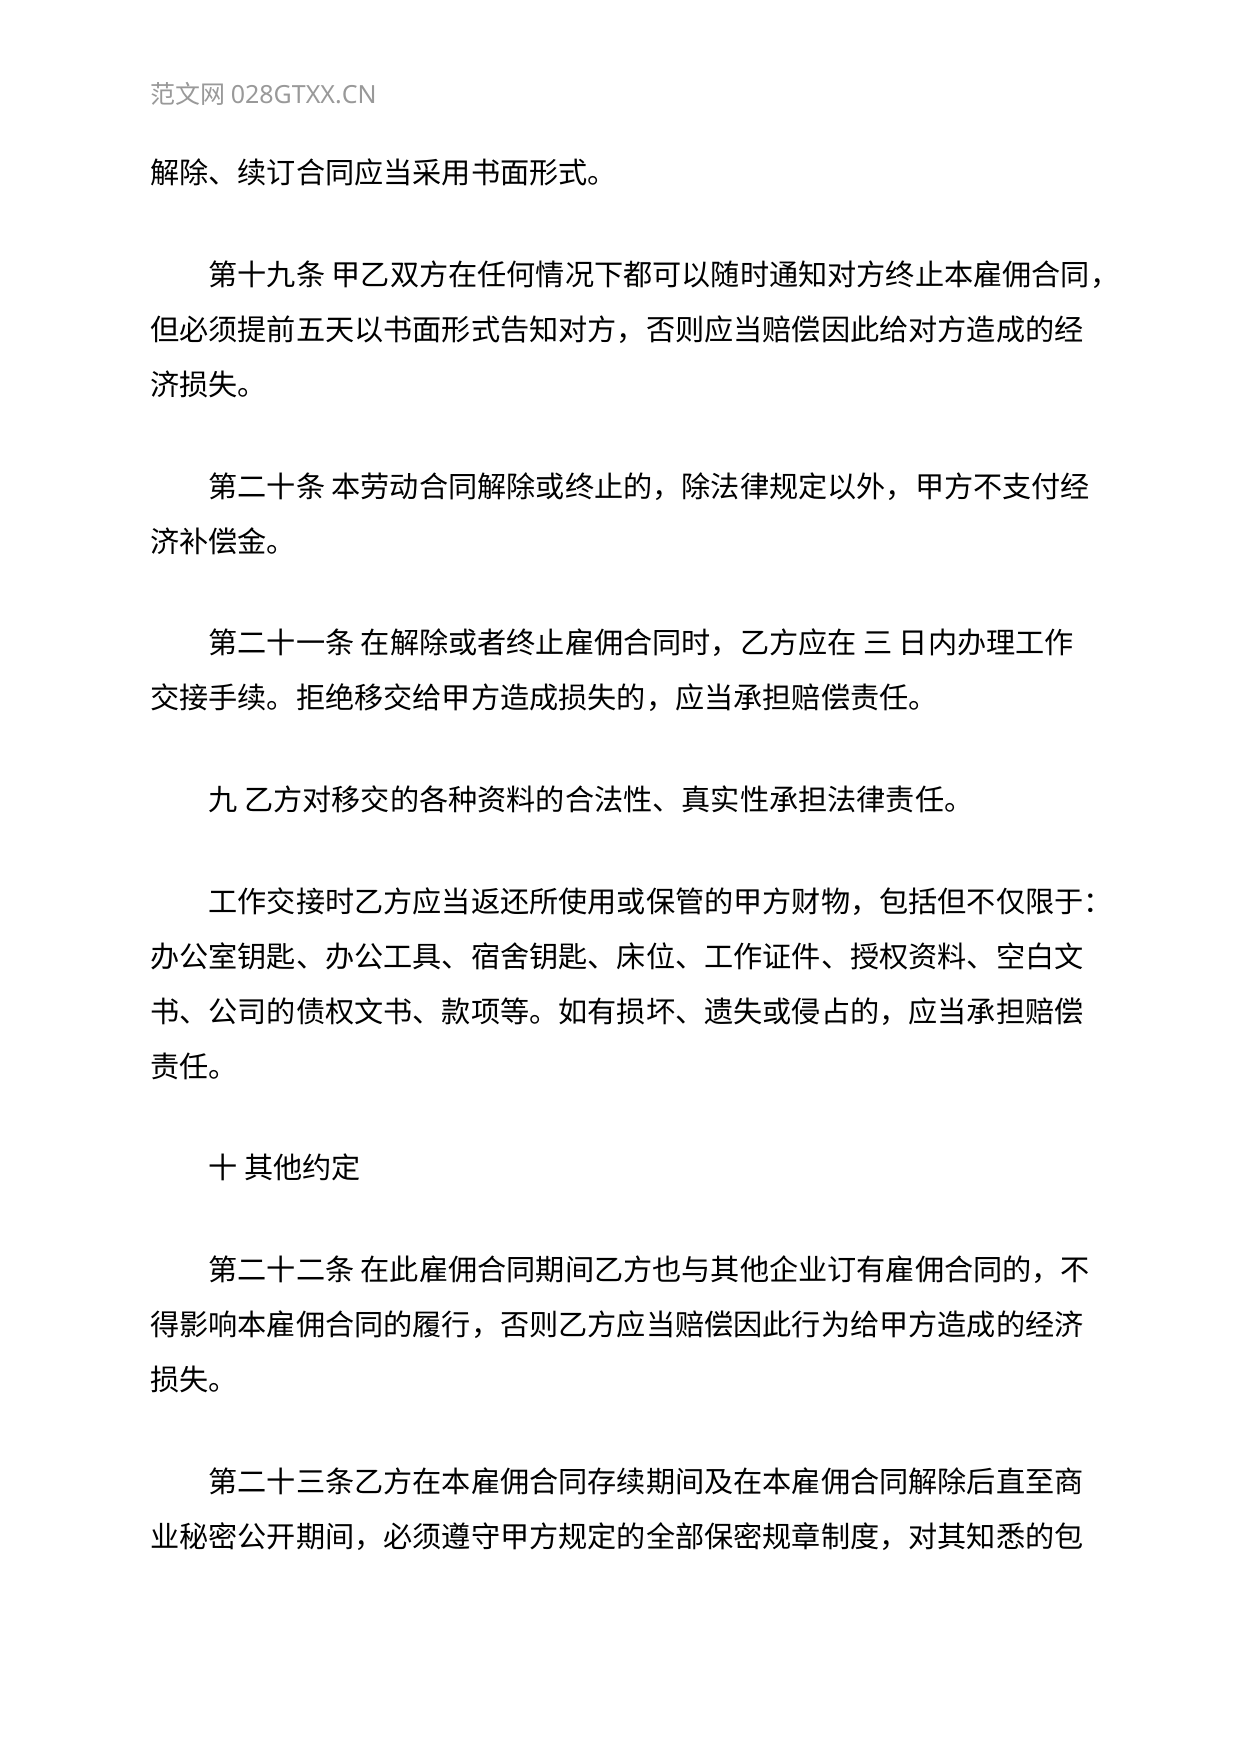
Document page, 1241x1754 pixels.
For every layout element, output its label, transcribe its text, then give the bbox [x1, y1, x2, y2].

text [150, 150, 1090, 192]
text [150, 1458, 1090, 1555]
text 十 其他约定 [150, 1145, 1090, 1187]
text 第十九条 甲乙双方在任何情况下都可以随时通知对方终止本雇佣合同，但必须提前五天以书面形式告知对方，否则应当赔偿因此给对方造成的经济损失。 [150, 252, 1090, 404]
text 九 乙方对移交的各种资料的合法性、真实性承担法律责任。 [150, 777, 1090, 819]
text 第二十一条 在解除或者终止雇佣合同时，乙方应在 三 日内办理工作交接手续。拒绝移交给甲方造成损失的，应当承担赔偿责任。 [150, 620, 1090, 717]
text 第二十二条 在此雇佣合同期间乙方也与其他企业订有雇佣合同的，不得影响本雇佣合同的履行，否则乙方应当赔偿因此行为给甲方造成的经济损失。 [150, 1247, 1090, 1399]
text 工作交接时乙方应当返还所使用或保管的甲方财物，包括但不仅限于：办公室钥匙、办公工具、宿舍钥匙、床位、工作证件、授权资料、空白文书、公司的债权文书、款项等。如有损坏、遗失或侵占的，应当承担赔偿责任。 [150, 878, 1090, 1085]
text 第二十条 本劳动合同解除或终止的，除法律规定以外，甲方不支付经济补偿金。 [150, 463, 1090, 561]
